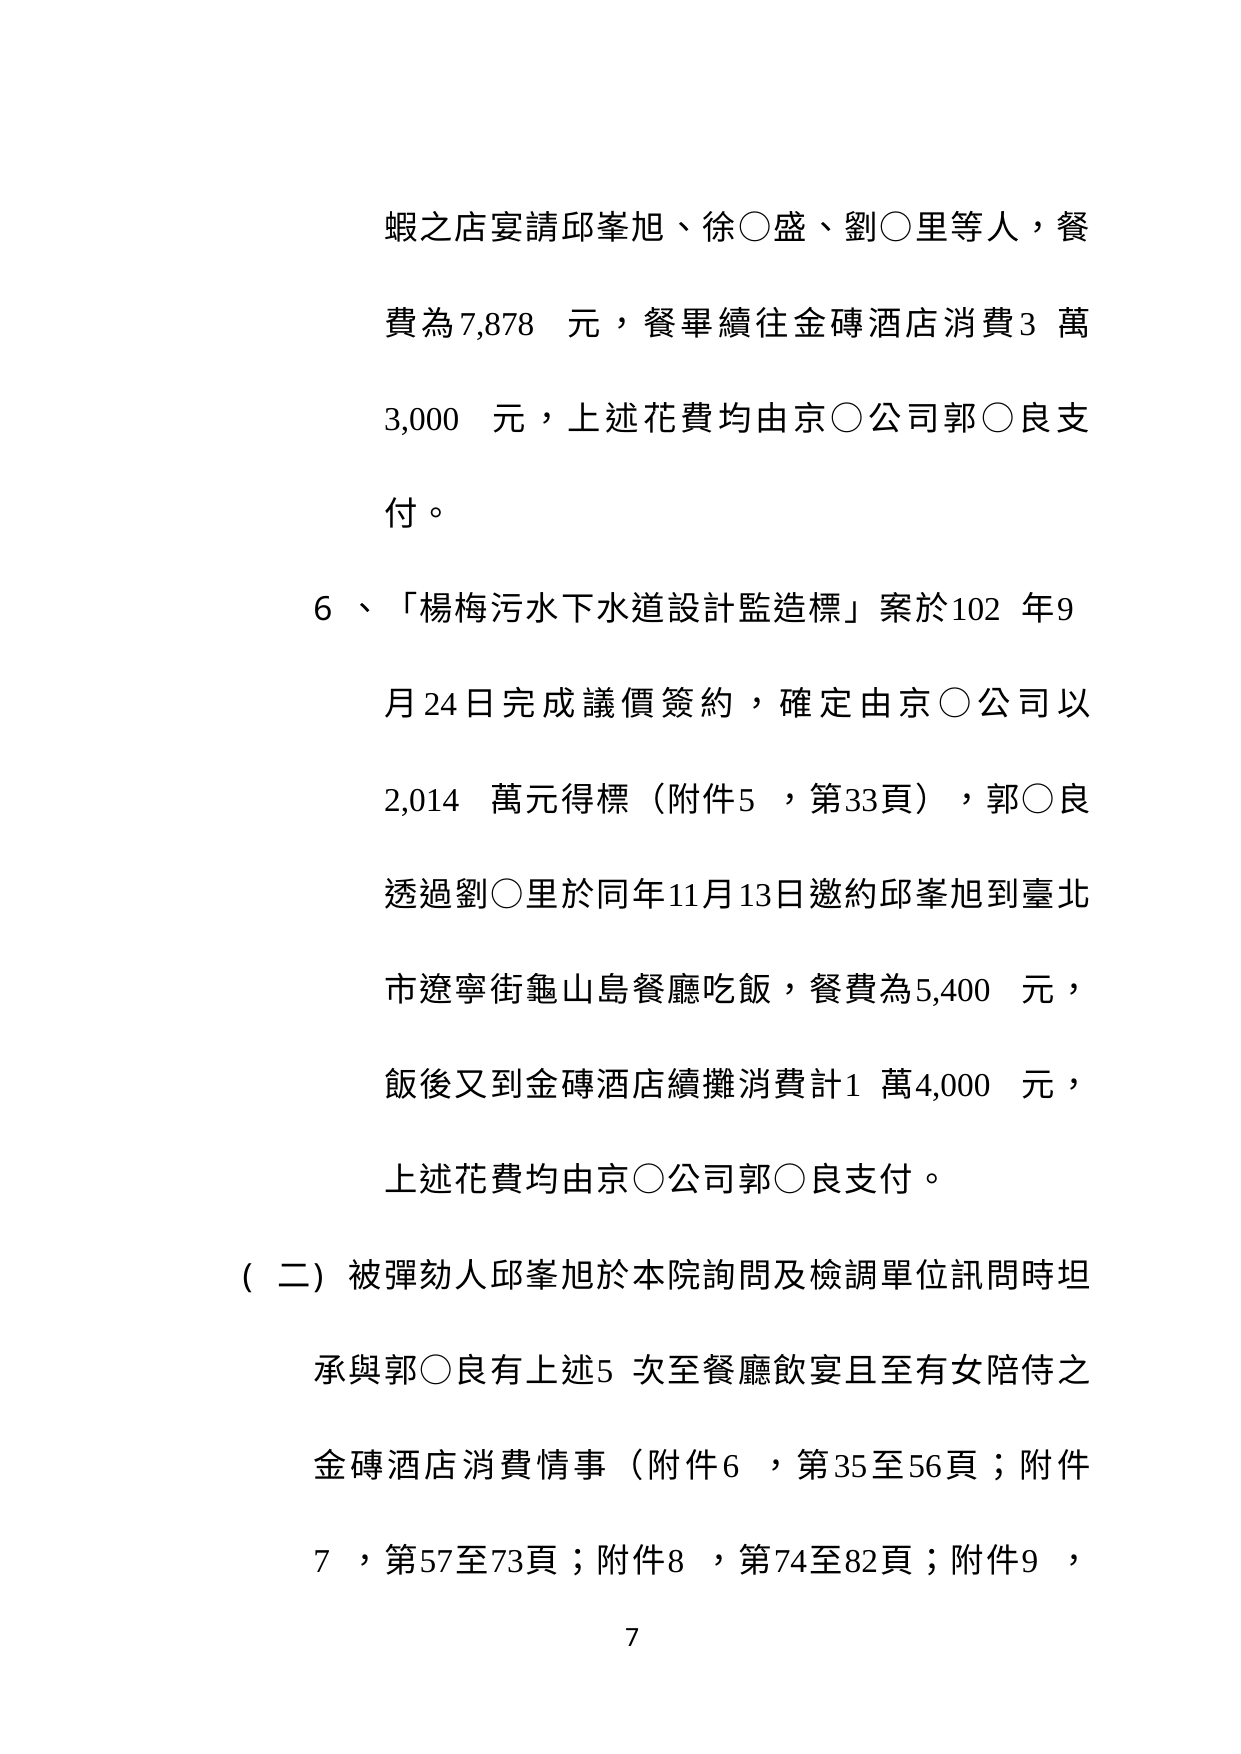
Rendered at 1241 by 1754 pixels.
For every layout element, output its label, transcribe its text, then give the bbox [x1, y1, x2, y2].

subtitle 「楊梅污水下水道設計監造標」案於102年9月24日完成議價簽約，確定由京○公司以2,014萬元得標（附件5，第33頁），郭○良透過劉○里於同年11月13日邀約邱峯旭到臺北市遼寧街龜山島餐廳吃飯，餐費為5,400元，飯後又到金磚酒店續攤消費計1萬4,000元，上述花費均由京○公司郭○良支付。 [296, 558, 1092, 1225]
subtitle 102年9月12日評選會議結束後，郭○良於同年月20日晚間，在臺北市基隆路1段百家班活蝦之店宴請邱峯旭、徐○盛、劉○里等人，餐費為7,878元，餐畢續往金磚酒店消費3萬3,000元，上述花費均由京○公司郭○良支付。 [296, 178, 1092, 558]
